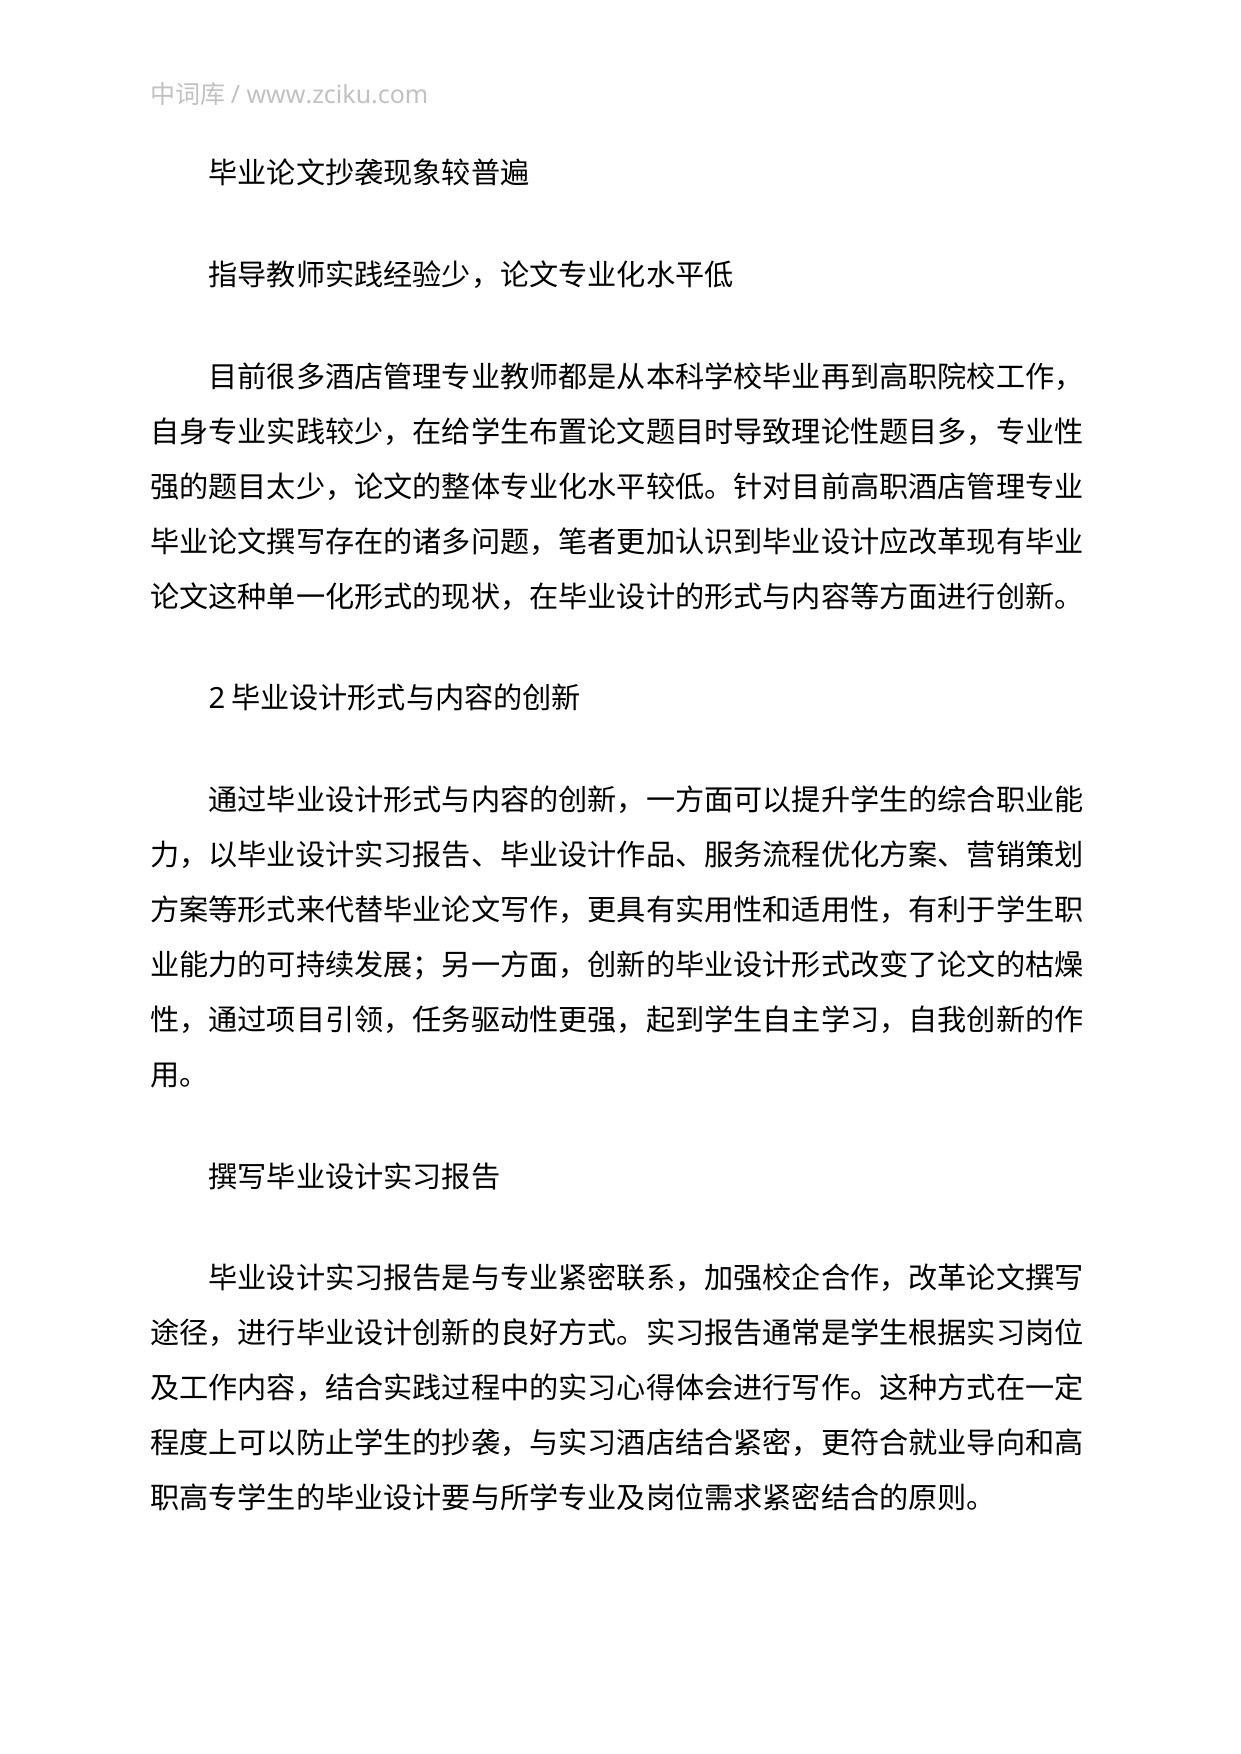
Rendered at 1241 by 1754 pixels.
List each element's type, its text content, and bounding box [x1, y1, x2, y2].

text 毕业论文抄袭现象较普遍 [150, 150, 1090, 192]
text 指导教师实践经验少，论文专业化水平低 [150, 252, 1090, 294]
text 撰写毕业设计实习报告 [150, 1153, 1090, 1195]
text 通过毕业设计形式与内容的创新，一方面可以提升学生的综合职业能力，以毕业设计实习报告、毕业设计作品、服务流程优化方案、营销策划方案等形式来代替毕业论文写作，更具有实用性和适用性，有利于学生职业能力的可持续发展；另一方面，创新的毕业设计形式改变了论文的枯燥性，通过项目引领，任务驱动性更强，起到学生自主学习，自我创新的作用。 [150, 777, 1090, 1094]
text 目前很多酒店管理专业教师都是从本科学校毕业再到高职院校工作，自身专业实践较少，在给学生布置论文题目时导致理论性题目多，专业性强的题目太少，论文的整体专业化水平较低。针对目前高职酒店管理专业毕业论文撰写存在的诸多问题，笔者更加认识到毕业设计应改革现有毕业论文这种单一化形式的现状，在毕业设计的形式与内容等方面进行创新。 [150, 353, 1090, 615]
text 毕业设计实习报告是与专业紧密联系，加强校企合作，改革论文撰写途径，进行毕业设计创新的良好方式。实习报告通常是学生根据实习岗位及工作内容，结合实践过程中的实习心得体会进行写作。这种方式在一定程度上可以防止学生的抄袭，与实习酒店结合紧密，更符合就业导向和高职高专学生的毕业设计要与所学专业及岗位需求紧密结合的原则。 [150, 1255, 1090, 1517]
text 2毕业设计形式与内容的创新 [150, 675, 1090, 717]
